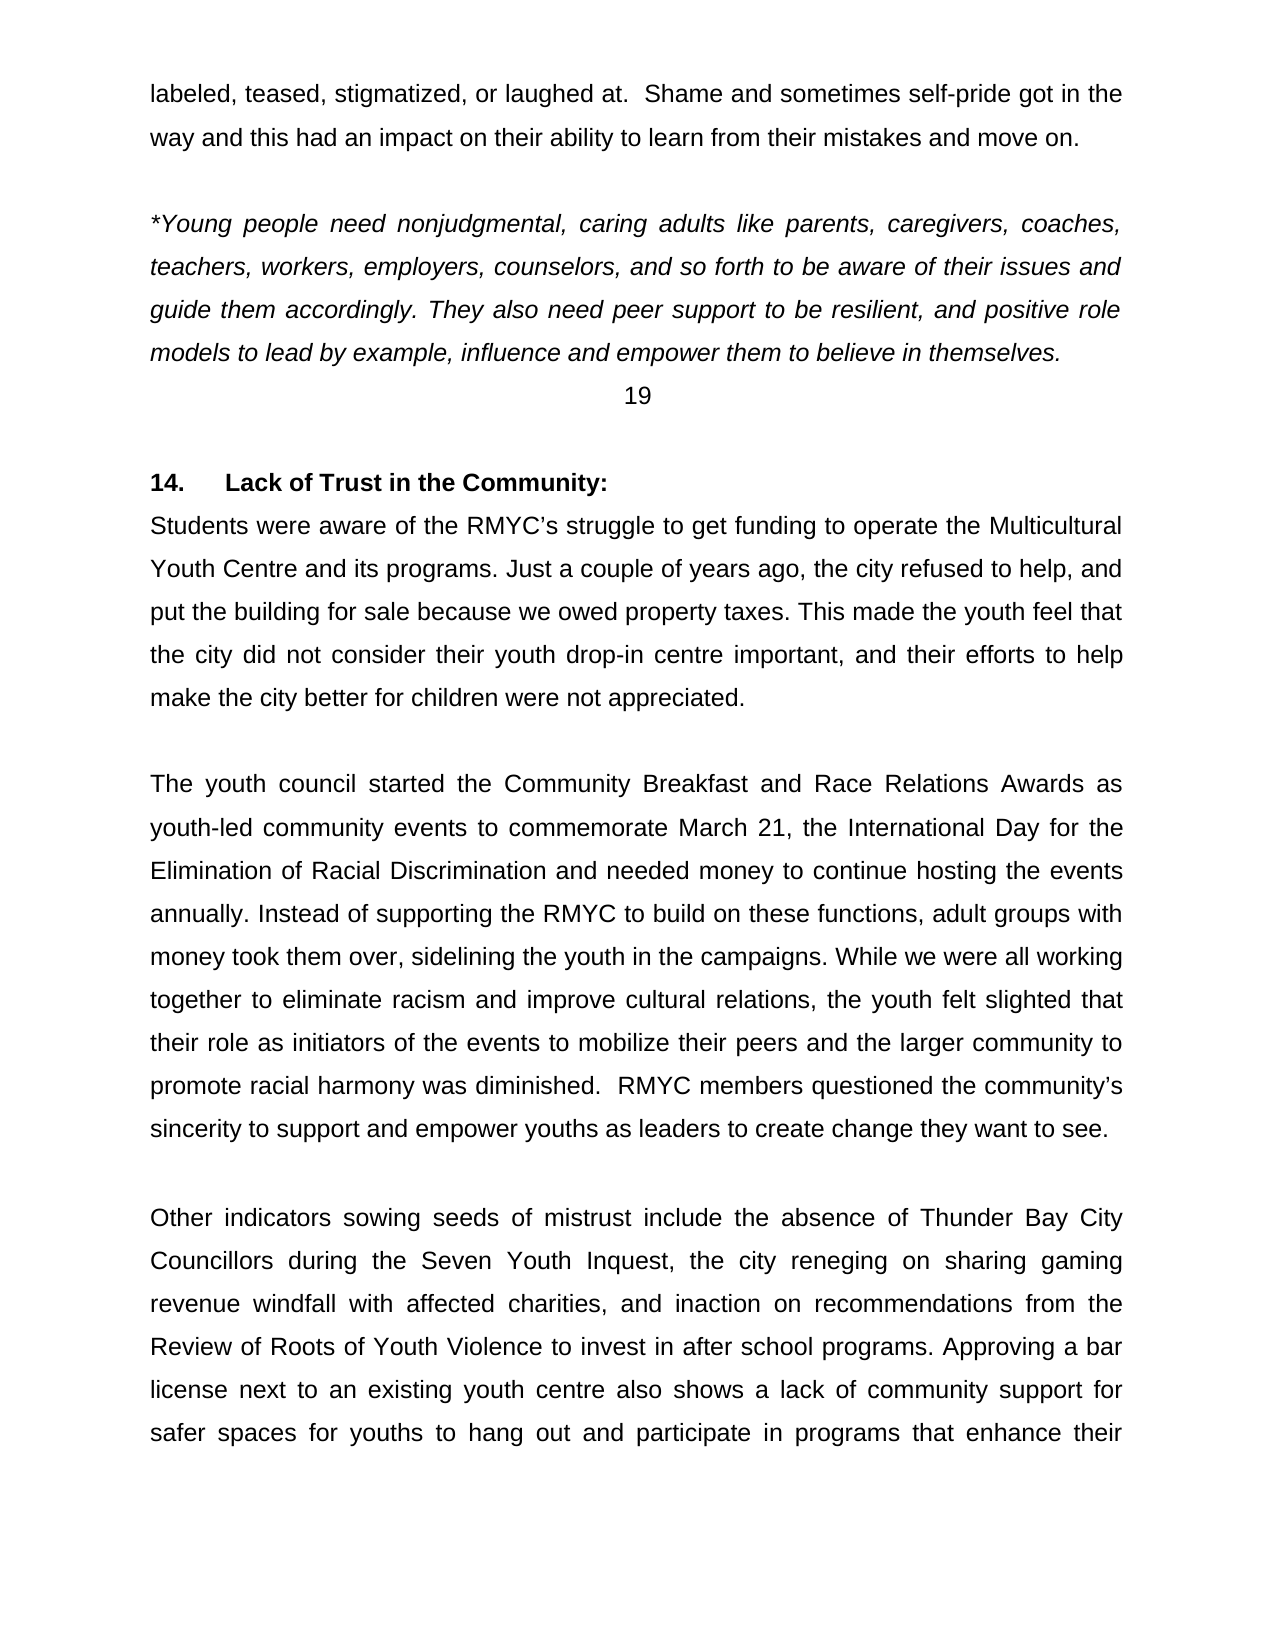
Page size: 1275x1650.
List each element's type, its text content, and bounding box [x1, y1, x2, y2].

text *Young people need nonjudgmental, caring adults like parents, caregivers, coaches, teachers, workers, employers, counselors, and so forth to be aware of their issues and guide them accordingly. They also need peer support to be resilient, and positive role models to lead by example, influence and empower them to believe in themselves. [150, 209, 1125, 367]
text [150, 1203, 1125, 1447]
text The youth council started the Community Breakfast and Race Relations Awards as youth-led community events to commemorate March 21, the International Day for the Elimination of Racial Discrimination and needed money to continue hosting the events annually. Instead of supporting the RMYC to build on these functions, adult groups with money took them over, sidelining the youth in the campaigns. While we were all working together to eliminate racism and improve cultural relations, the youth felt slighted that their role as initiators of the events to mobilize their peers and the larger community to promote racial harmony was diminished. RMYC members questioned the community’s sincerity to support and empower youths as leaders to create change they want to see. [150, 769, 1125, 1143]
text 19 [150, 381, 1125, 410]
text 14. Lack of Trust in the Community: [150, 468, 1125, 496]
text Students were aware of the RMYC’s struggle to get funding to operate the Multicultural Youth Centre and its programs. Just a couple of years ago, the city refused to help, and put the building for sale because we owed property taxes. This made the youth feel that the city did not consider their youth drop-in centre important, and their efforts to help make the city better for children were not appreciated. [150, 511, 1125, 712]
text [150, 79, 1125, 151]
